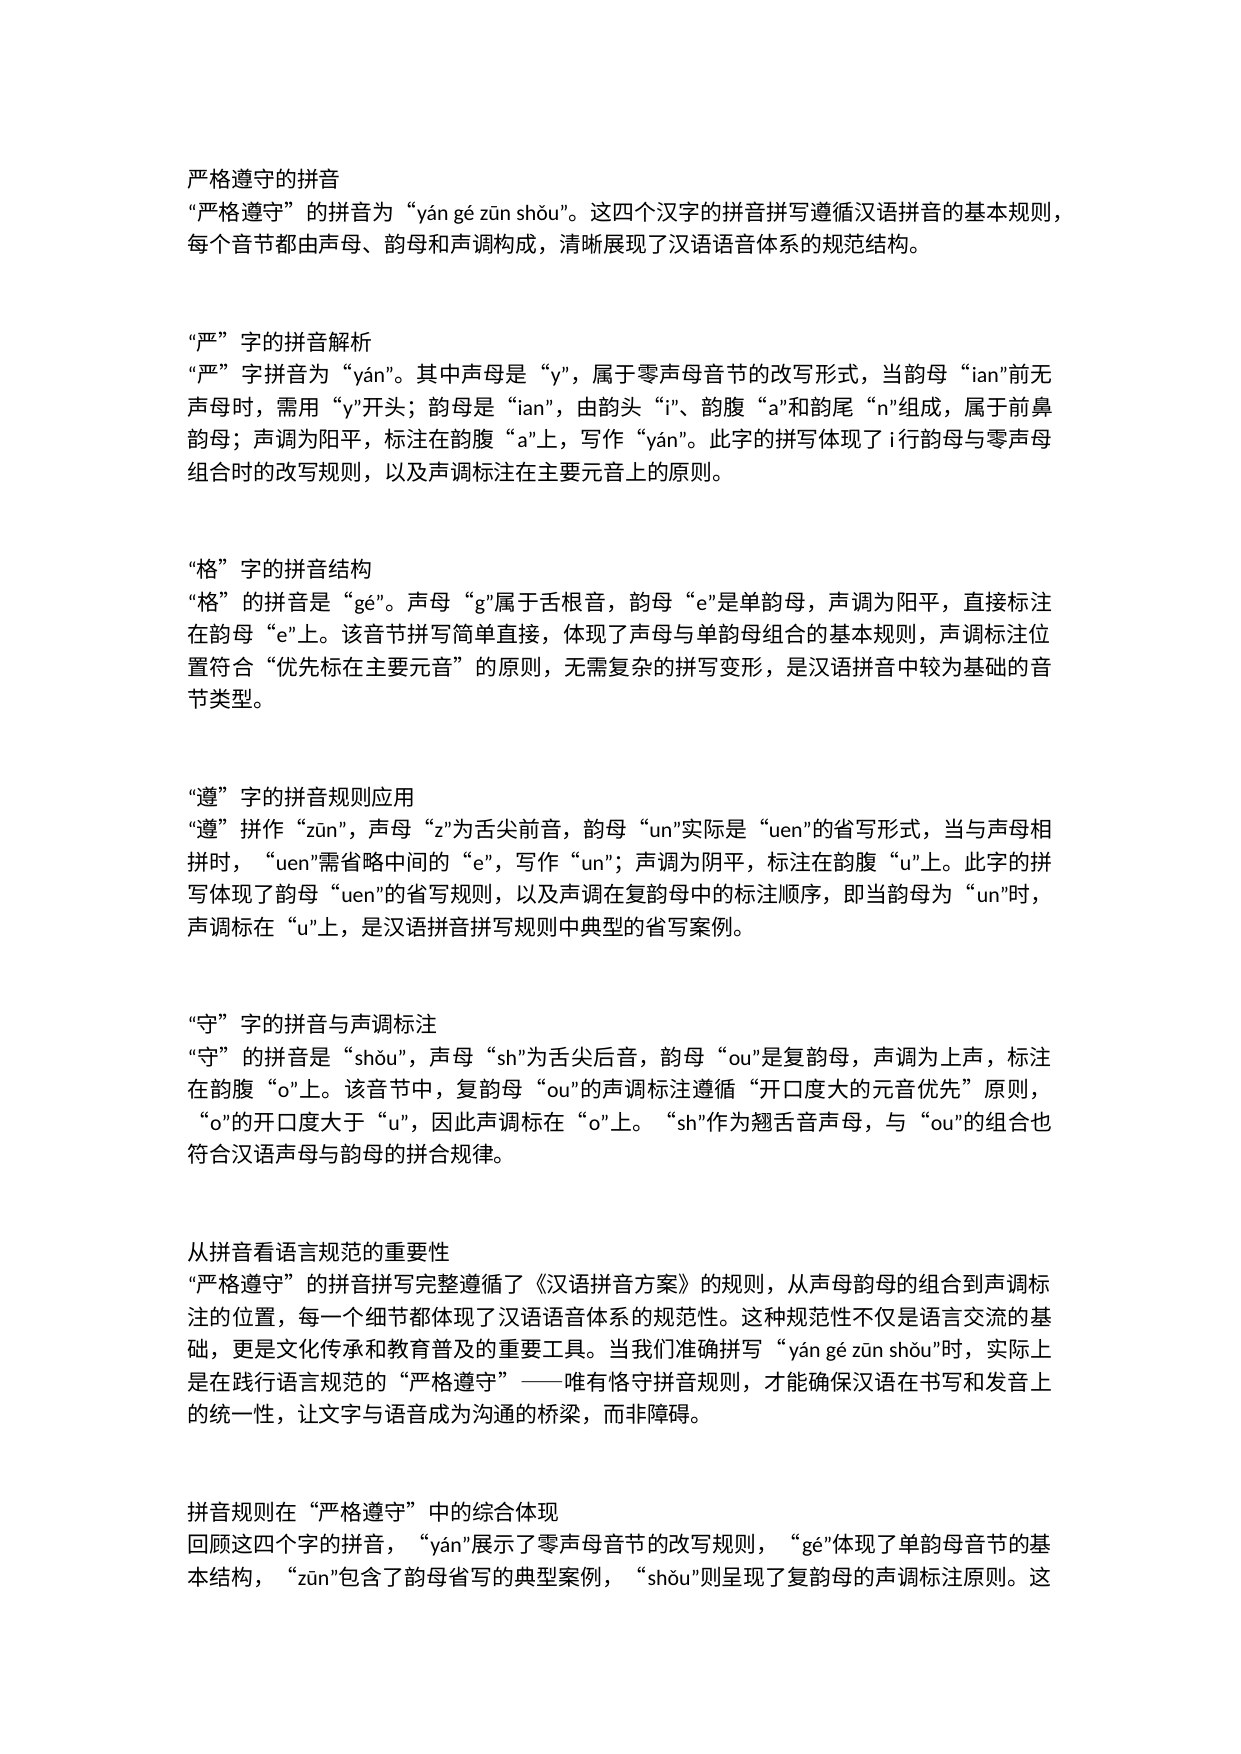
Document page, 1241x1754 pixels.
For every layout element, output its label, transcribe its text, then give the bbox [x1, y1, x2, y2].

text “严格遵守”的拼音为“yán gé zūn shǒu”。这四个汉字的拼音拼写遵循汉语拼音的基本规则，每个音节都由声母、韵母和声调构成，清晰展现了汉语语音体系的规范结构。 [187, 194, 1053, 259]
text “严格遵守”的拼音拼写完整遵循了《汉语拼音方案》的规则，从声母韵母的组合到声调标注的位置，每一个细节都体现了汉语语音体系的规范性。这种规范性不仅是语言交流的基础，更是文化传承和教育普及的重要工具。当我们准确拼写“yán gé zūn shǒu”时，实际上是在践行语言规范的“严格遵守”——唯有恪守拼音规则，才能确保汉语在书写和发音上的统一性，让文字与语音成为沟通的桥梁，而非障碍。 [187, 1267, 1053, 1429]
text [187, 1527, 1053, 1592]
text “严”字拼音为“yán”。其中声母是“y”，属于零声母音节的改写形式，当韵母“ian”前无声母时，需用“y”开头；韵母是“ian”，由韵头“i”、韵腹“a”和韵尾“n”组成，属于前鼻韵母；声调为阳平，标注在韵腹“a”上，写作“yán”。此字的拼写体现了i行韵母与零声母组合时的改写规则，以及声调标注在主要元音上的原则。 [187, 357, 1053, 487]
text 严格遵守的拼音 [187, 162, 1053, 194]
text 拼音规则在“严格遵守”中的综合体现 [187, 1494, 1053, 1527]
text “格”的拼音是“gé”。声母“g”属于舌根音，韵母“e”是单韵母，声调为阳平，直接标注在韵母“e”上。该音节拼写简单直接，体现了声母与单韵母组合的基本规则，声调标注位置符合“优先标在主要元音”的原则，无需复杂的拼写变形，是汉语拼音中较为基础的音节类型。 [187, 584, 1053, 714]
text “严”字的拼音解析 [187, 324, 1053, 357]
text “遵”字的拼音规则应用 [187, 779, 1053, 812]
text 从拼音看语言规范的重要性 [187, 1234, 1053, 1267]
text “守”的拼音是“shǒu”，声母“sh”为舌尖后音，韵母“ou”是复韵母，声调为上声，标注在韵腹“o”上。该音节中，复韵母“ou”的声调标注遵循“开口度大的元音优先”原则，“o”的开口度大于“u”，因此声调标在“o”上。“sh”作为翘舌音声母，与“ou”的组合也符合汉语声母与韵母的拼合规律。 [187, 1039, 1053, 1169]
text “遵”拼作“zūn”，声母“z”为舌尖前音，韵母“un”实际是“uen”的省写形式，当与声母相拼时，“uen”需省略中间的“e”，写作“un”；声调为阴平，标注在韵腹“u”上。此字的拼写体现了韵母“uen”的省写规则，以及声调在复韵母中的标注顺序，即当韵母为“un”时，声调标在“u”上，是汉语拼音拼写规则中典型的省写案例。 [187, 812, 1053, 942]
text “格”字的拼音结构 [187, 552, 1053, 584]
text “守”字的拼音与声调标注 [187, 1007, 1053, 1039]
